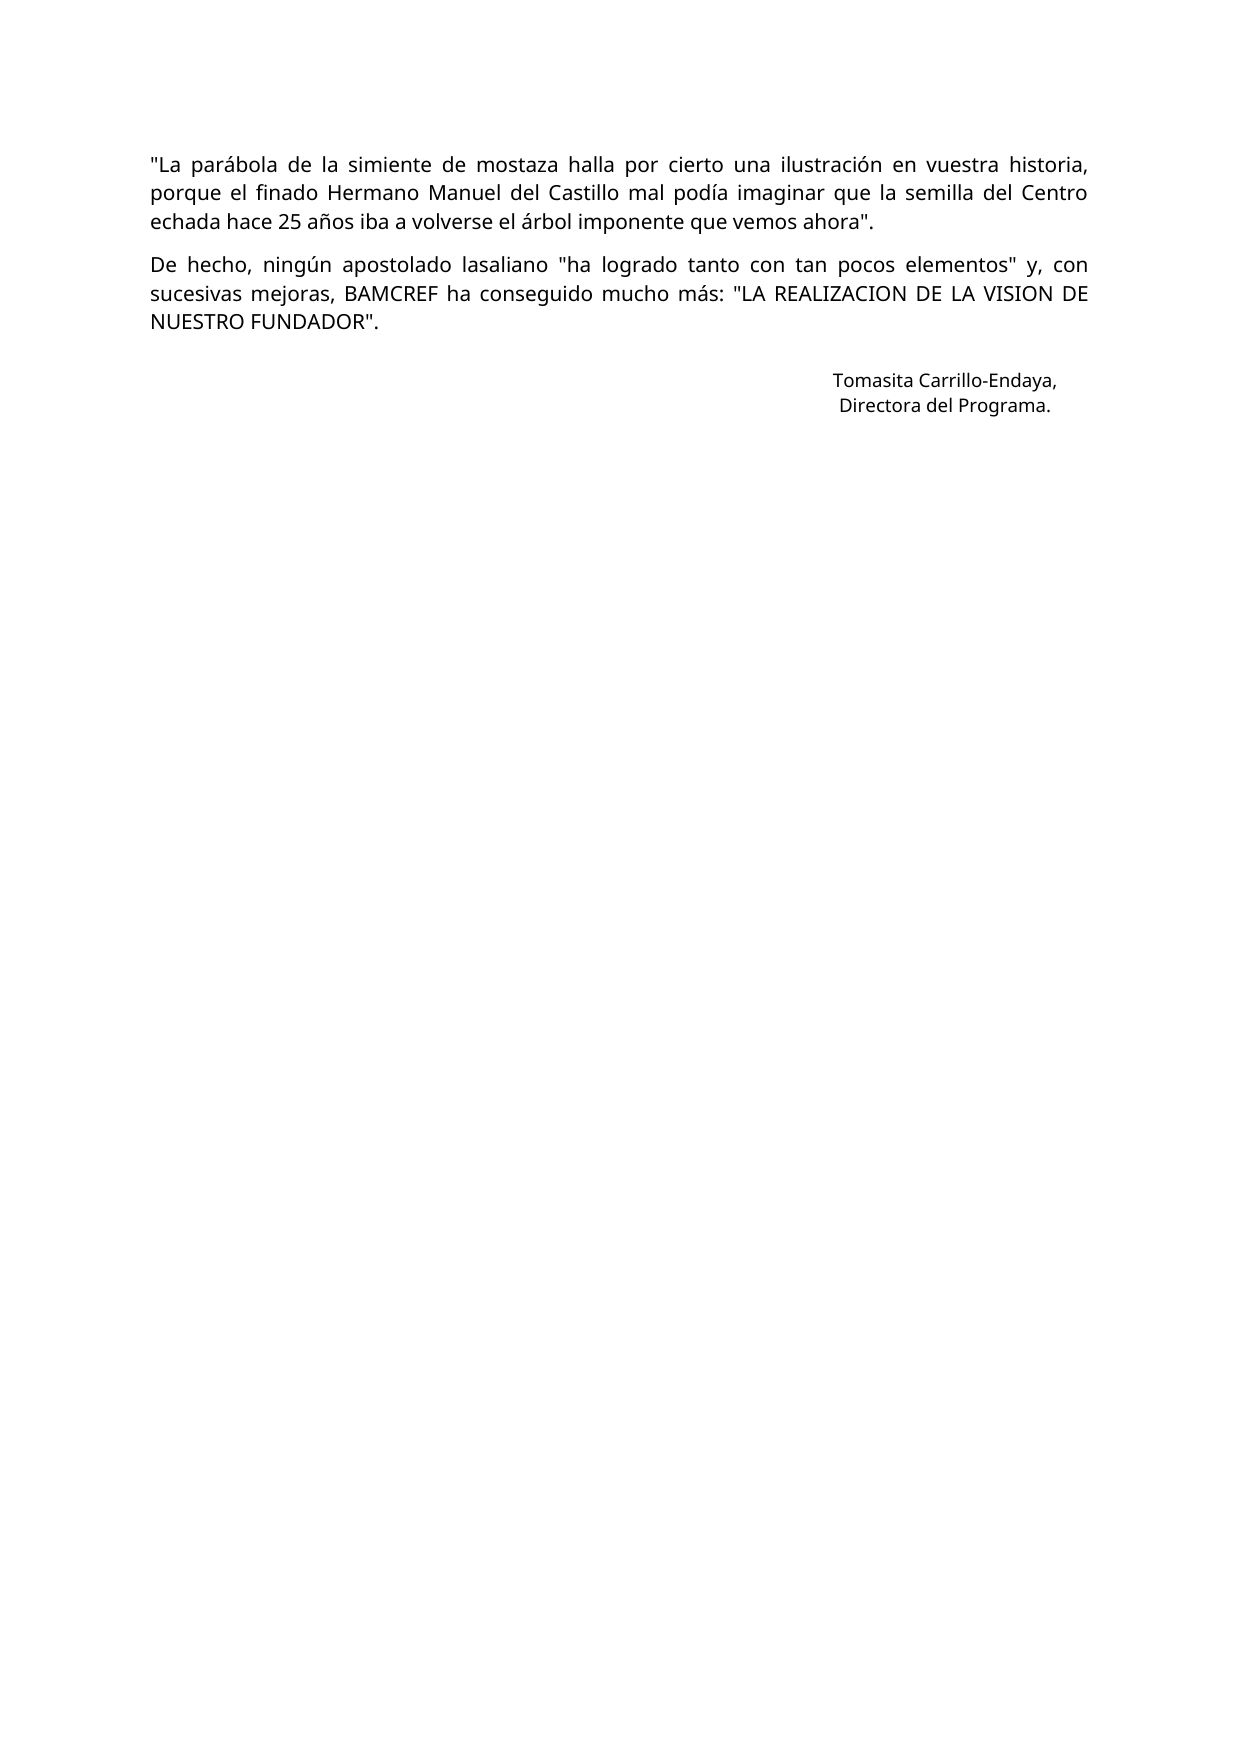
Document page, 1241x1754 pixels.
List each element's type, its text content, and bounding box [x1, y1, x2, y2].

text Directora del Programa. [800, 392, 1090, 418]
text De hecho, ningún apostolado lasaliano "ha logrado tanto con tan pocos elementos" y, con sucesivas mejoras, BAMCREF ha conseguido mucho más: "LA REALIZACION DE LA VISION DE NUESTRO FUNDADOR". [150, 250, 1090, 336]
text "La parábola de la simiente de mostaza halla por cierto una ilustración en vuestra historia, porque el finado Hermano Manuel del Castillo mal podía imaginar que la semilla del Centro echada hace 25 años iba a volverse el árbol imponente que vemos ahora". [150, 150, 1090, 235]
text Tomasita Carrillo-Endaya, [800, 367, 1090, 392]
